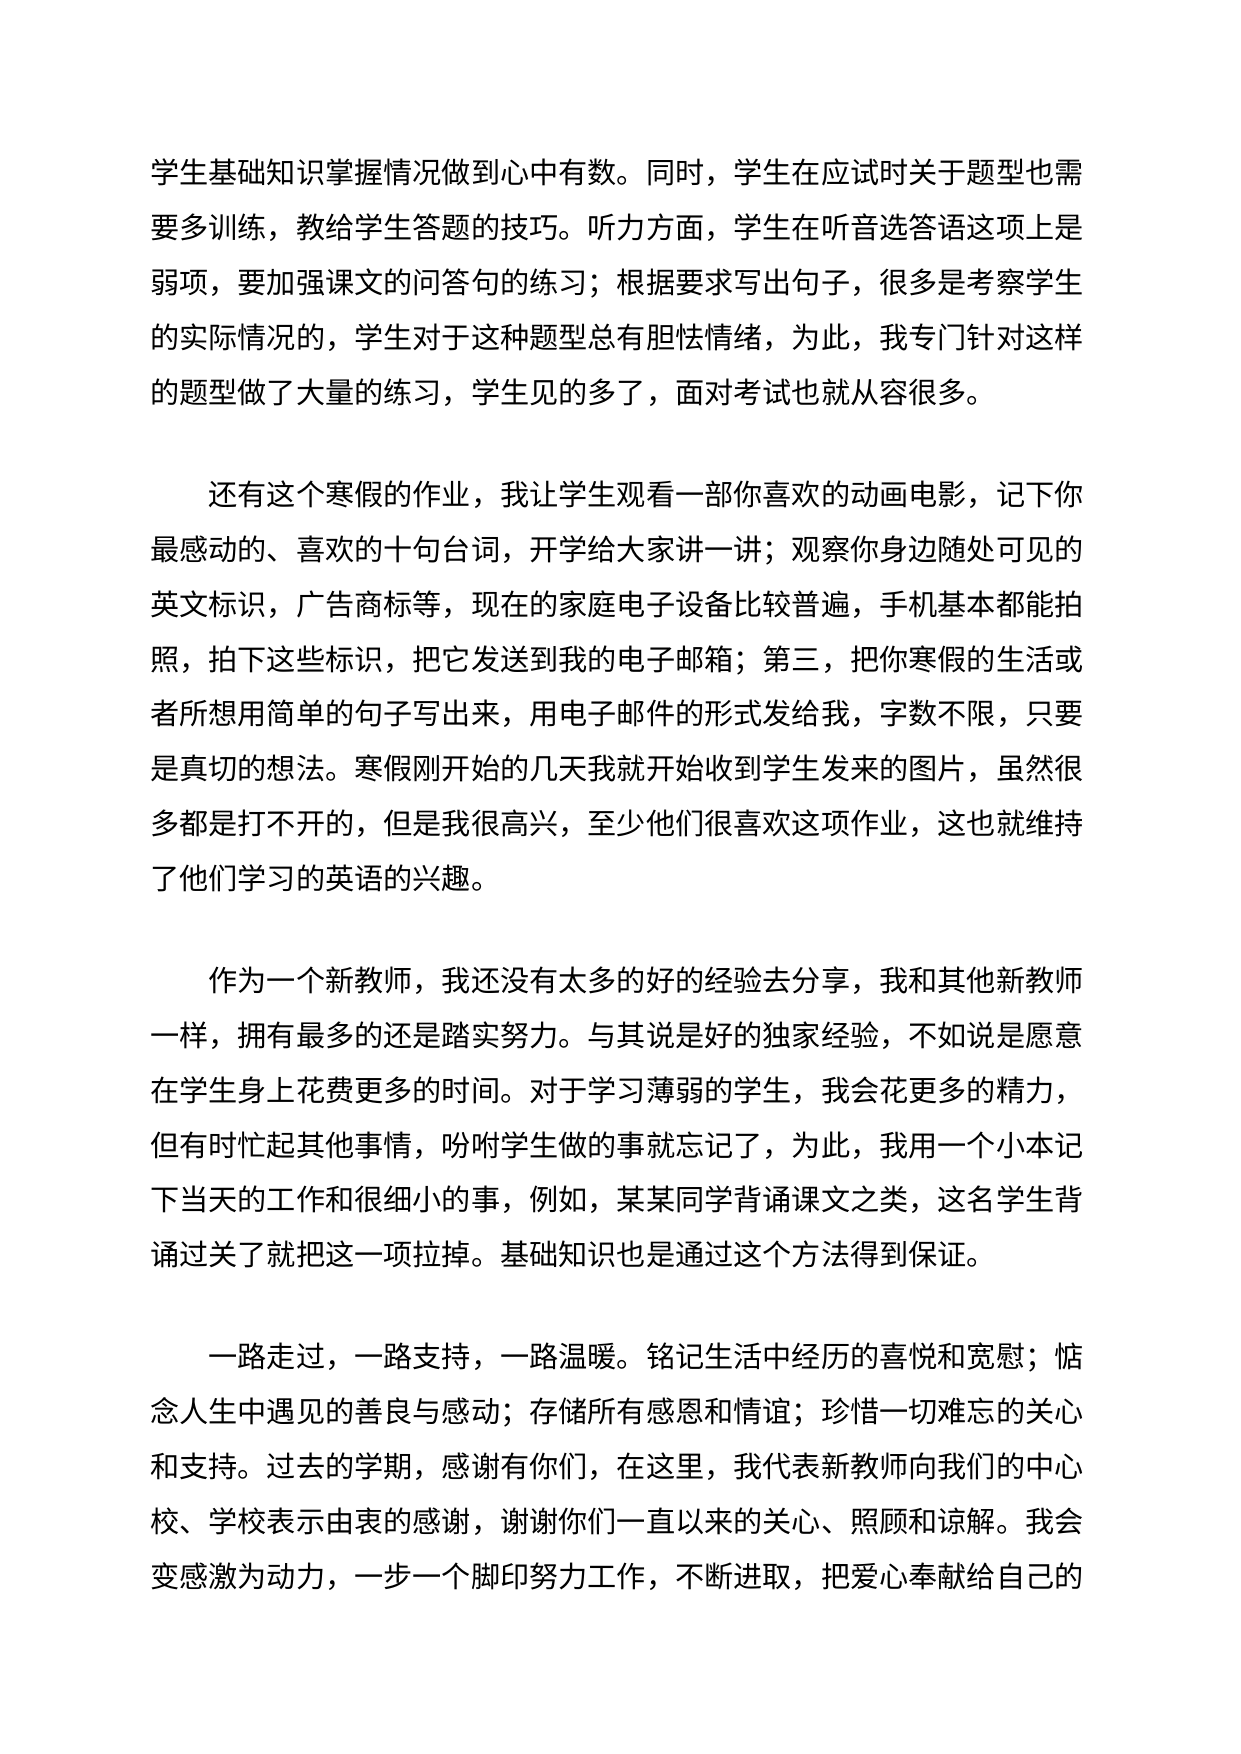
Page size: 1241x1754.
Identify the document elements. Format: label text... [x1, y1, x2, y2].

text 作为一个新教师，我还没有太多的好的经验去分享，我和其他新教师一样，拥有最多的还是踏实努力。与其说是好的独家经验，不如说是愿意在学生身上花费更多的时间。对于学习薄弱的学生，我会花更多的精力，但有时忙起其他事情，吩咐学生做的事就忘记了，为此，我用一个小本记下当天的工作和很细小的事，例如，某某同学背诵课文之类，这名学生背诵过关了就把这一项拉掉。基础知识也是通过这个方法得到保证。 [150, 957, 1090, 1274]
text 还有这个寒假的作业，我让学生观看一部你喜欢的动画电影，记下你最感动的、喜欢的十句台词，开学给大家讲一讲；观察你身边随处可见的英文标识，广告商标等，现在的家庭电子设备比较普遍，手机基本都能拍照，拍下这些标识，把它发送到我的电子邮箱；第三，把你寒假的生活或者所想用简单的句子写出来，用电子邮件的形式发给我，字数不限，只要是真切的想法。寒假刚开始的几天我就开始收到学生发来的图片，虽然很多都是打不开的，但是我很高兴，至少他们很喜欢这项作业，这也就维持了他们学习的英语的兴趣。 [150, 471, 1090, 898]
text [150, 1334, 1090, 1596]
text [150, 150, 1090, 412]
